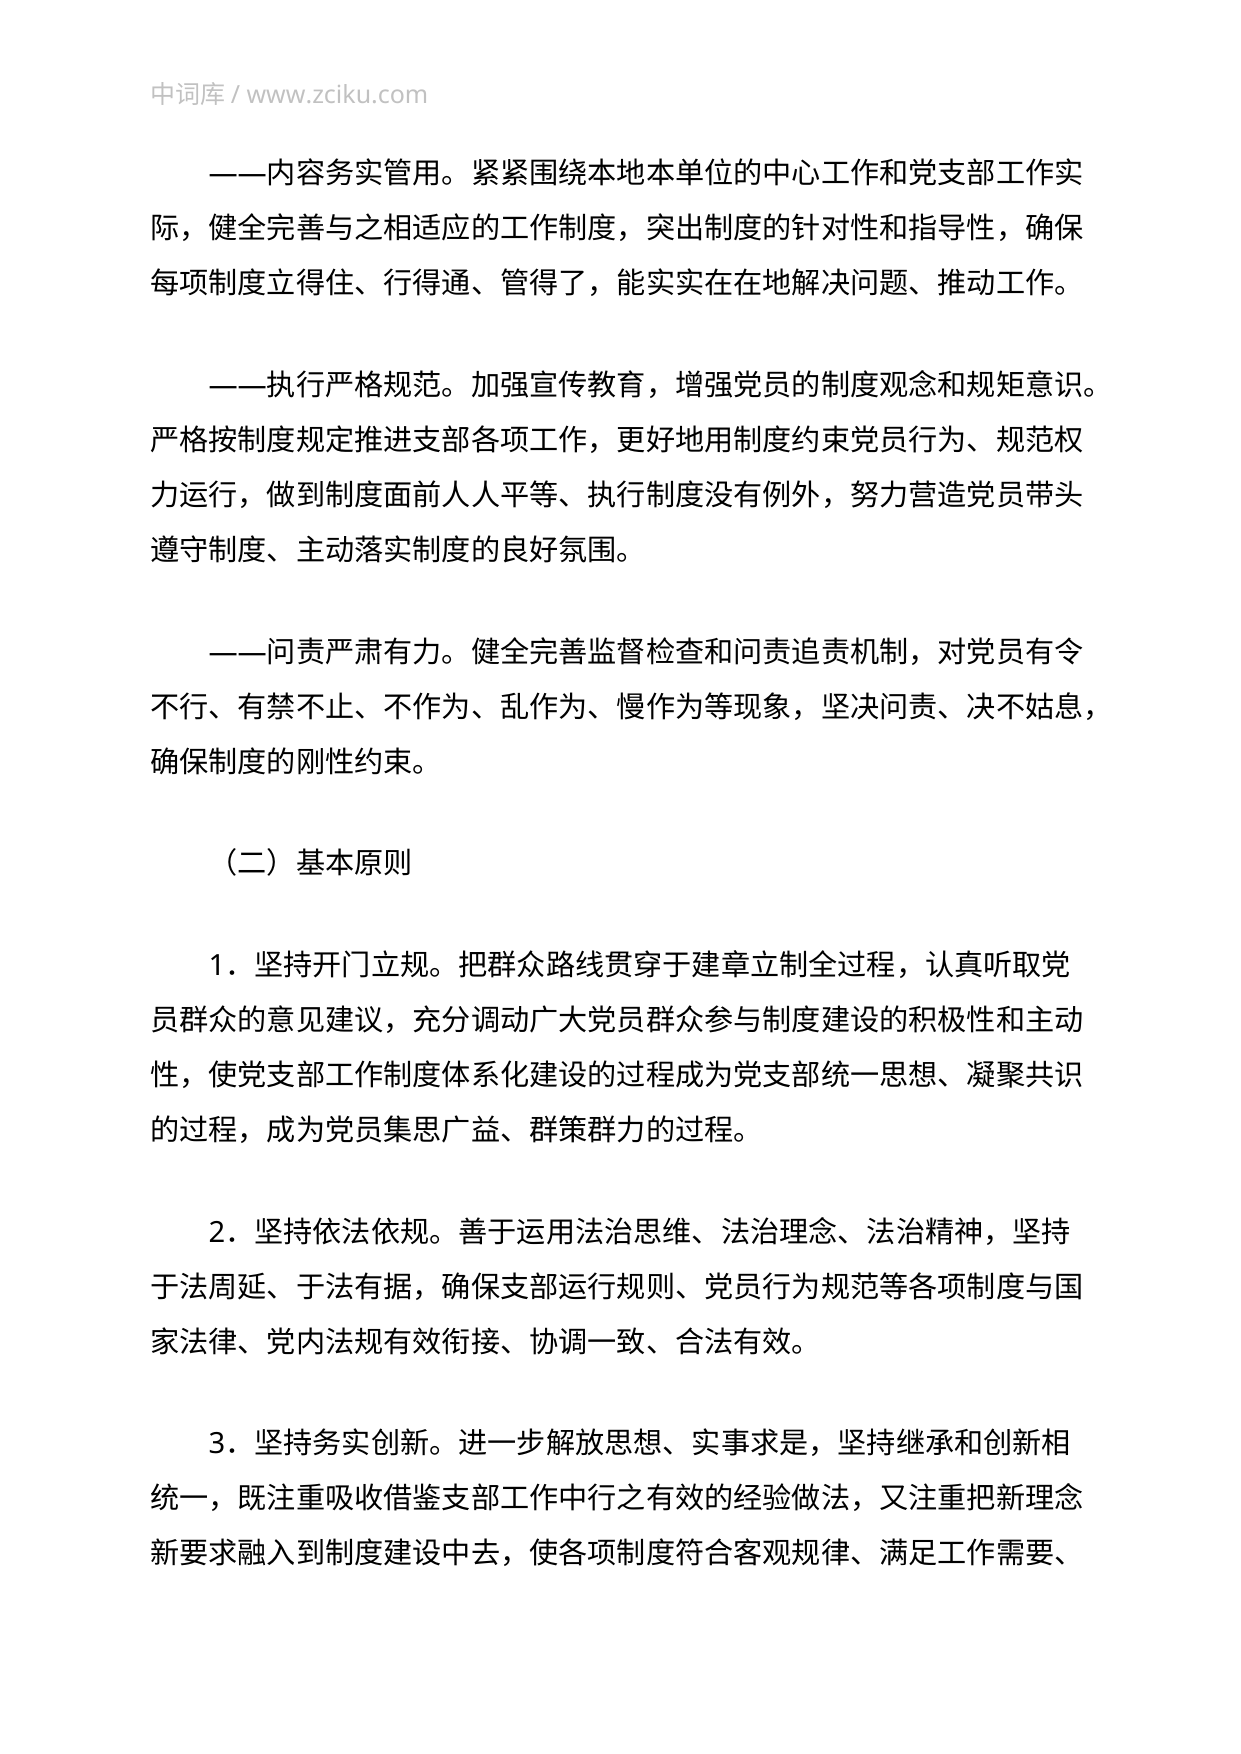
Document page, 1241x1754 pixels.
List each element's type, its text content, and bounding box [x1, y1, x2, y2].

text 1．坚持开门立规。把群众路线贯穿于建章立制全过程，认真听取党员群众的意见建议，充分调动广大党员群众参与制度建设的积极性和主动性，使党支部工作制度体系化建设的过程成为党支部统一思想、凝聚共识的过程，成为党员集思广益、群策群力的过程。 [150, 942, 1090, 1149]
text （二）基本原则 [150, 840, 1090, 882]
text 2．坚持依法依规。善于运用法治思维、法治理念、法治精神，坚持于法周延、于法有据，确保支部运行规则、党员行为规范等各项制度与国家法律、党内法规有效衔接、协调一致、合法有效。 [150, 1208, 1090, 1360]
text ——执行严格规范。加强宣传教育，增强党员的制度观念和规矩意识。严格按制度规定推进支部各项工作，更好地用制度约束党员行为、规范权力运行，做到制度面前人人平等、执行制度没有例外，努力营造党员带头遵守制度、主动落实制度的良好氛围。 [150, 362, 1090, 569]
text ——内容务实管用。紧紧围绕本地本单位的中心工作和党支部工作实际，健全完善与之相适应的工作制度，突出制度的针对性和指导性，确保每项制度立得住、行得通、管得了，能实实在在地解决问题、推动工作。 [150, 150, 1090, 302]
text ——问责严肃有力。健全完善监督检查和问责追责机制，对党员有令不行、有禁不止、不作为、乱作为、慢作为等现象，坚决问责、决不姑息，确保制度的刚性约束。 [150, 628, 1090, 780]
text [150, 1420, 1090, 1572]
